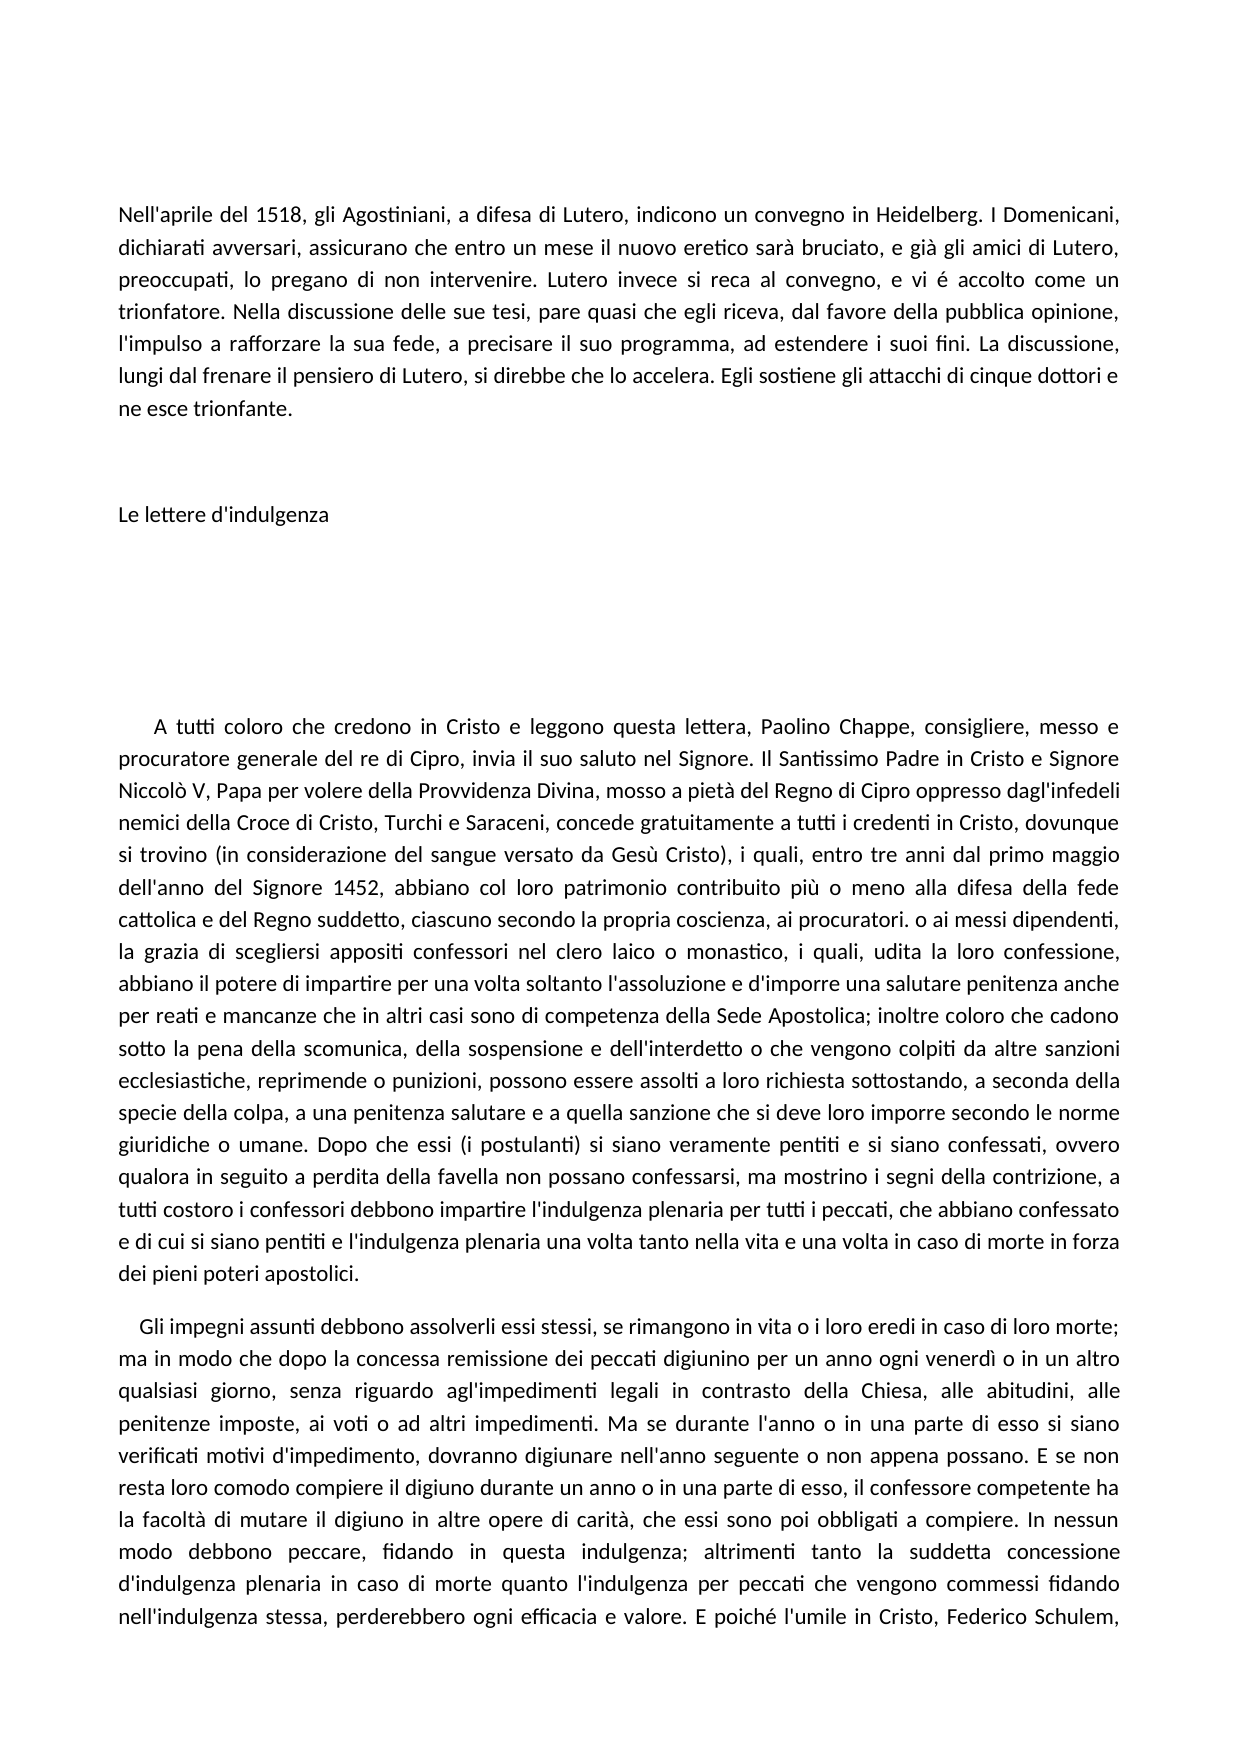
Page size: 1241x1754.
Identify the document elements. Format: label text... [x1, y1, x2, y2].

text A tutti coloro che credono in Cristo e leggono questa lettera, Paolino Chappe, consigliere, messo e procuratore generale del re di Cipro, invia il suo saluto nel Signore. Il Santissimo Padre in Cristo e Signore Niccolò V, Papa per volere della Provvidenza Divina, mosso a pietà del Regno di Cipro oppresso dagl'infedeli nemici della Croce di Cristo, Turchi e Saraceni, concede gratuitamente a tutti i credenti in Cristo, dovunque si trovino (in considerazione del sangue versato da Gesù Cristo), i quali, entro tre anni dal primo maggio dell'anno del Signore 1452, abbiano col loro patrimonio contribuito più o meno alla difesa della fede cattolica e del Regno suddetto, ciascuno secondo la propria coscienza, ai procuratori. o ai messi dipendenti, la grazia di scegliersi appositi confessori nel clero laico o monastico, i quali, udita la loro confessione, abbiano il potere di impartire per una volta soltanto l'assoluzione e d'imporre una salutare penitenza anche per reati e mancanze che in altri casi sono di competenza della Sede Apostolica; inoltre coloro che cadono sotto la pena della scomunica, della sospensione e dell'interdetto o che vengono colpiti da altre sanzioni ecclesiastiche, reprimende o punizioni, possono essere assolti a loro richiesta sottostando, a seconda della specie della colpa, a una penitenza salutare e a quella sanzione che si deve loro imporre secondo le norme giuridiche o umane. Dopo che essi (i postulanti) si siano veramente pentiti e si siano confessati, ovvero qualora in seguito a perdita della favella non possano confessarsi, ma mostrino i segni della contrizione, a tutti costoro i confessori debbono impartire l'indulgenza plenaria per tutti i peccati, che abbiano confessato e di cui si siano pentiti e l'indulgenza plenaria una volta tanto nella vita e una volta in caso di morte in forza dei pieni poteri apostolici. [118, 712, 1122, 1287]
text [118, 1312, 1122, 1630]
text Le lettere d'indulgenza [118, 500, 1122, 528]
text Nell'aprile del 1518, gli Agostiniani, a difesa di Lutero, indicono un convegno in Heidelberg. I Domenicani, dichiarati avversari, assicurano che entro un mese il nuovo eretico sarà bruciato, e già gli amici di Lutero, preoccupati, lo pregano di non intervenire. Lutero invece si reca al convegno, e vi é accolto come un trionfatore. Nella discussione delle sue tesi, pare quasi che egli riceva, dal favore della pubblica opinione, l'impulso a rafforzare la sua fede, a precisare il suo programma, ad estendere i suoi fini. La discussione, lungi dal frenare il pensiero di Lutero, si direbbe che lo accelera. Egli sostiene gli attacchi di cinque dottori e ne esce trionfante. [118, 201, 1122, 422]
